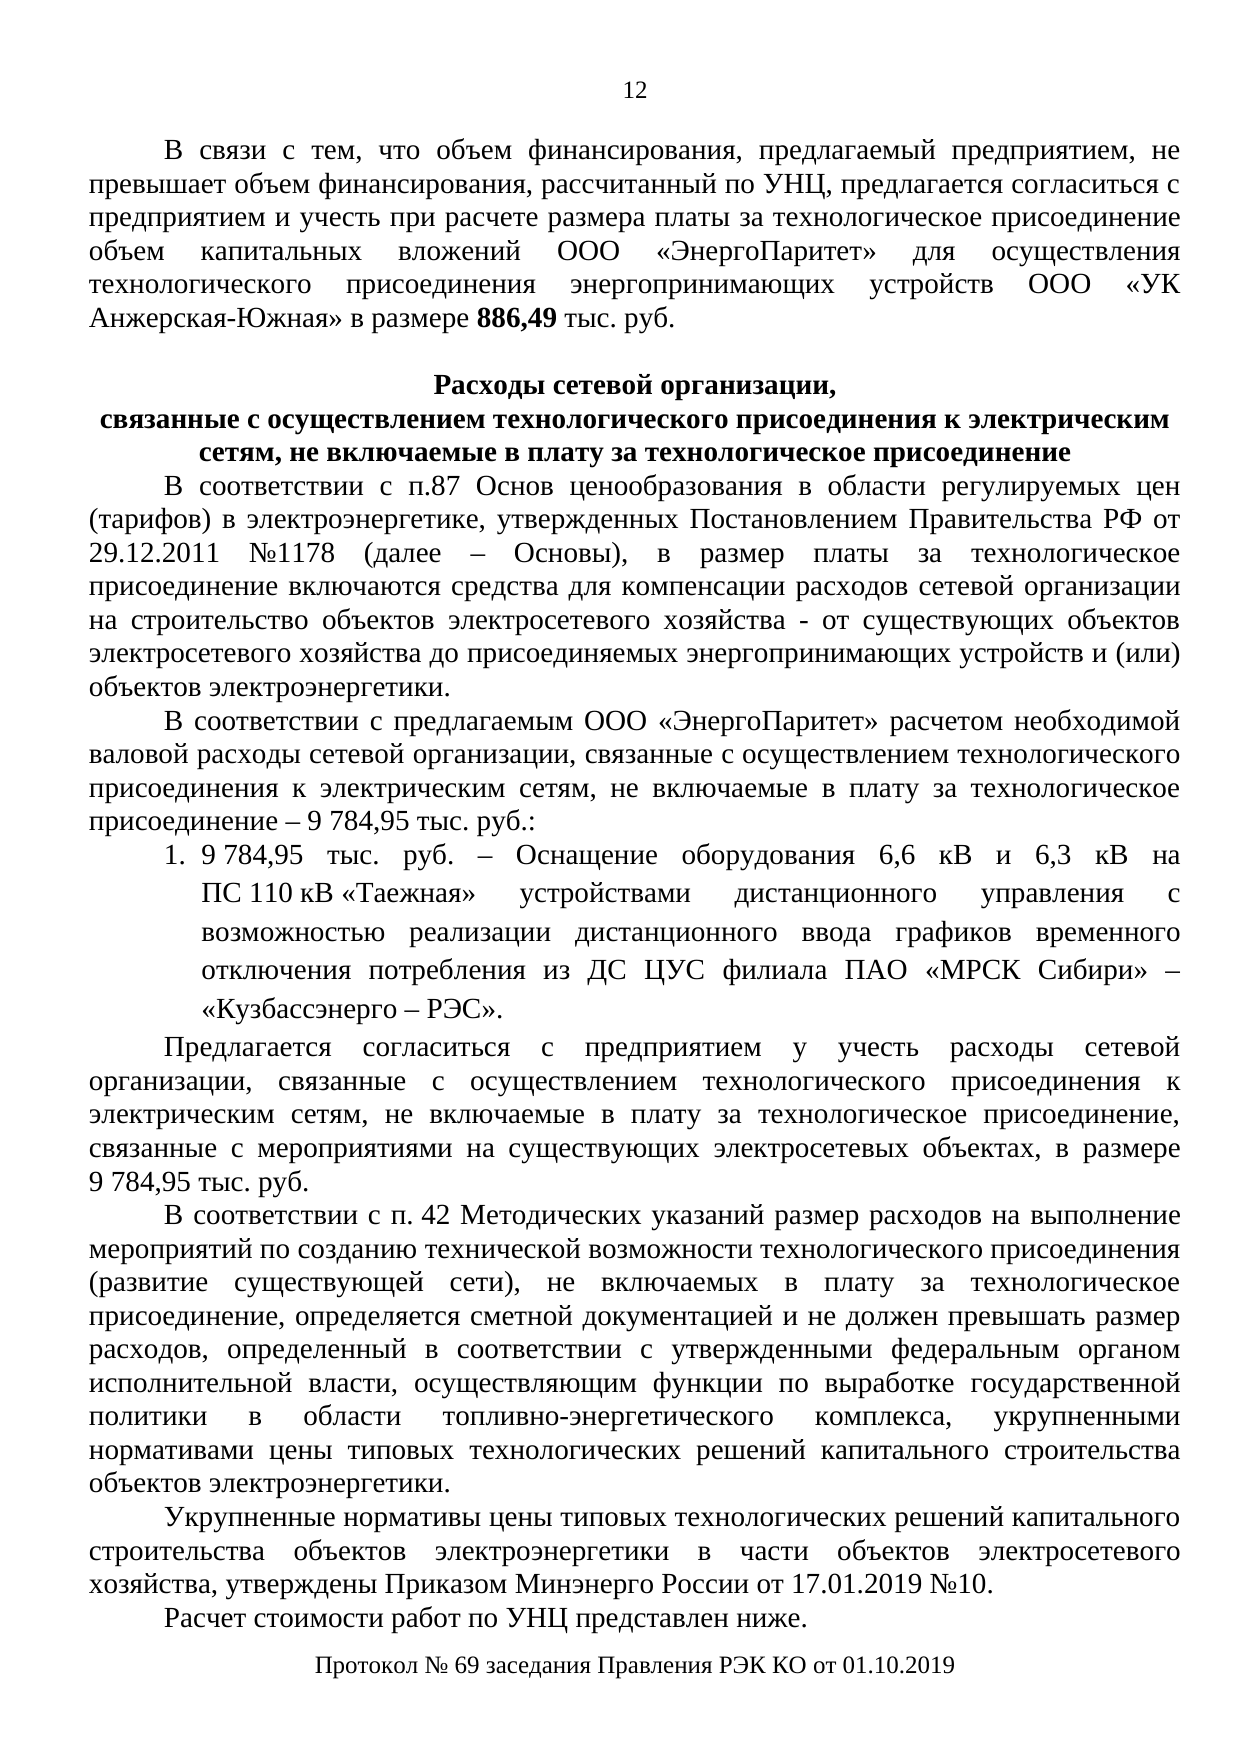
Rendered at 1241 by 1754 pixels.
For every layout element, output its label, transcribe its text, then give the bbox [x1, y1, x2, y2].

text В соответствии с предлагаемым ООО «ЭнергоПаритет» расчетом необходимой валовой расходы сетевой организации, связанные с осуществлением технологического присоединения к электрическим сетям, не включаемые в плату за технологическое присоединение – 9 784,95 тыс. руб.: [89, 703, 1181, 837]
text Расходы сетевой организации, [89, 367, 1181, 401]
text связанные с осуществлением технологического присоединения к электрическим сетям, не включаемые в плату за технологическое присоединение [89, 401, 1181, 468]
text Укрупненные нормативы цены типовых технологических решений капитального строительства объектов электроэнергетики в части объектов электросетевого хозяйства, утверждены Приказом Минэнерго России от 17.01.2019 №10. [89, 1499, 1181, 1600]
text Расчет стоимости работ по УНЦ представлен ниже. [89, 1600, 1181, 1633]
text В соответствии с п.87 Основ ценообразования в области регулируемых цен (тарифов) в электроэнергетике, утвержденных Постановлением Правительства РФ от 29.12.2011 №1178 (далее – Основы), в размер платы за технологическое присоединение включаются средства для компенсации расходов сетевой организации на строительство объектов электросетевого хозяйства - от существующих объектов электросетевого хозяйства до присоединяемых энергопринимающих устройств и (или) объектов электроэнергетики. [89, 468, 1181, 703]
text В соответствии с п. 42 Методических указаний размер расходов на выполнение мероприятий по созданию технической возможности технологического присоединения (развитие существующей сети), не включаемых в плату за технологическое присоединение, определяется сметной документацией и не должен превышать размер расходов, определенный в соответствии с утвержденными федеральным органом исполнительной власти, осуществляющим функции по выработке государственной политики в области топливно-энергетического комплекса, укрупненными нормативами цены типовых технологических решений капитального строительства объектов электроэнергетики. [89, 1197, 1181, 1499]
list 9 784,95 тыс. руб. – Оснащение оборудования 6,6 кВ и 6,3 кВ на ПС 110 кВ «Таежная» устройствами дистанционного управления с возможностью реализации дистанционного ввода графиков временного отключения потребления из ДС ЦУС филиала ПАО «МРСК Сибири» – «Кузбассэнерго – РЭС». [164, 837, 1181, 1024]
text Предлагается согласиться с предприятием у учесть расходы сетевой организации, связанные с осуществлением технологического присоединения к электрическим сетям, не включаемые в плату за технологическое присоединение, связанные с мероприятиями на существующих электросетевых объектах, в размере 9 784,95 тыс. руб. [89, 1029, 1181, 1197]
text В связи с тем, что объем финансирования, предлагаемый предприятием, не превышает объем финансирования, рассчитанный по УНЦ, предлагается согласиться с предприятием и учесть при расчете размера платы за технологическое присоединение объем капитальных вложений ООО «ЭнергоПаритет» для осуществления технологического присоединения энергопринимающих устройств ООО «УК Анжерская-Южная» в размере 886,49 тыс. руб. [89, 132, 1181, 334]
